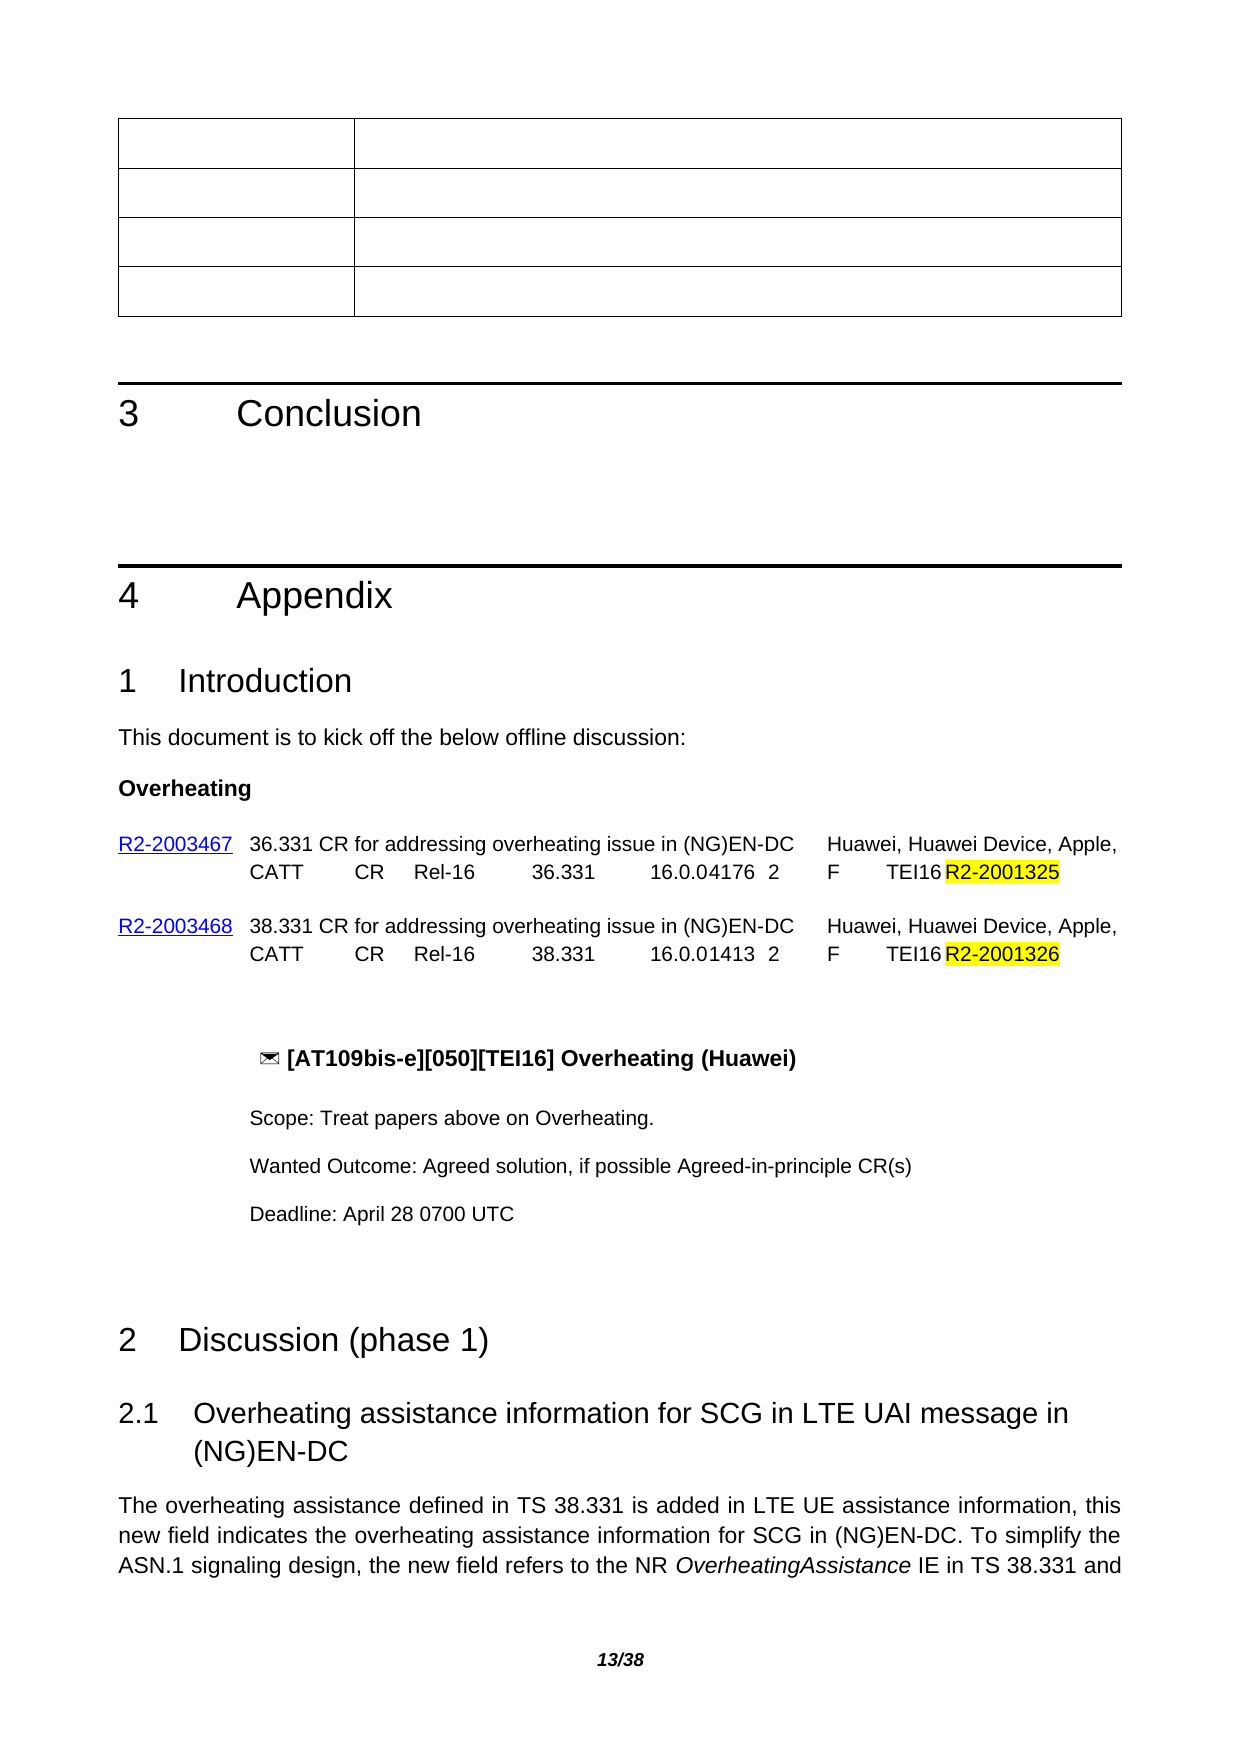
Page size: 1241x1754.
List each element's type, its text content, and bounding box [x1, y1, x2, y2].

text Overheating [118, 775, 1122, 801]
table_cell [119, 218, 354, 266]
subtitle 2 Discussion (phase 1) [118, 1320, 1122, 1359]
text Wanted Outcome: Agreed solution, if possible Agreed-in-principle CR(s) [249, 1154, 1122, 1178]
table_cell [355, 119, 1121, 167]
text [118, 1492, 1122, 1578]
subtitle 3 Conclusion [118, 385, 1122, 434]
subtitle 2.1 Overheating assistance information for SCG in LTE UAI message in (NG)EN-DC [118, 1396, 1122, 1468]
table_cell [119, 267, 354, 316]
table_cell [119, 119, 354, 167]
table_cell [355, 169, 1121, 217]
text [AT109bis-e][050][TEI16] Overheating (Huawei) [259, 1045, 1122, 1072]
text Deadline: April 28 0700 UTC [249, 1202, 1122, 1226]
subtitle 4 Appendix [118, 568, 1122, 617]
text This document is to kick off the below offline discussion: [118, 724, 1122, 750]
title R2-2003468 38.331 CR for addressing overheating issue in (NG)EN-DC Huawei, Huawei Device, Apple, CATT CR Rel-16 38.331 16.0.0 1413 2 F TEI16 R2-2001326 [118, 914, 1122, 966]
table_cell [119, 169, 354, 217]
table_cell [355, 218, 1121, 266]
subtitle 1 Introduction [118, 661, 1122, 699]
title R2-2003467 36.331 CR for addressing overheating issue in (NG)EN-DC Huawei, Huawei Device, Apple, CATT CR Rel-16 36.331 16.0.0 4176 2 F TEI16 R2-2001325 [118, 832, 1122, 883]
table_cell [355, 267, 1121, 316]
text Scope: Treat papers above on Overheating. [249, 1106, 1122, 1129]
